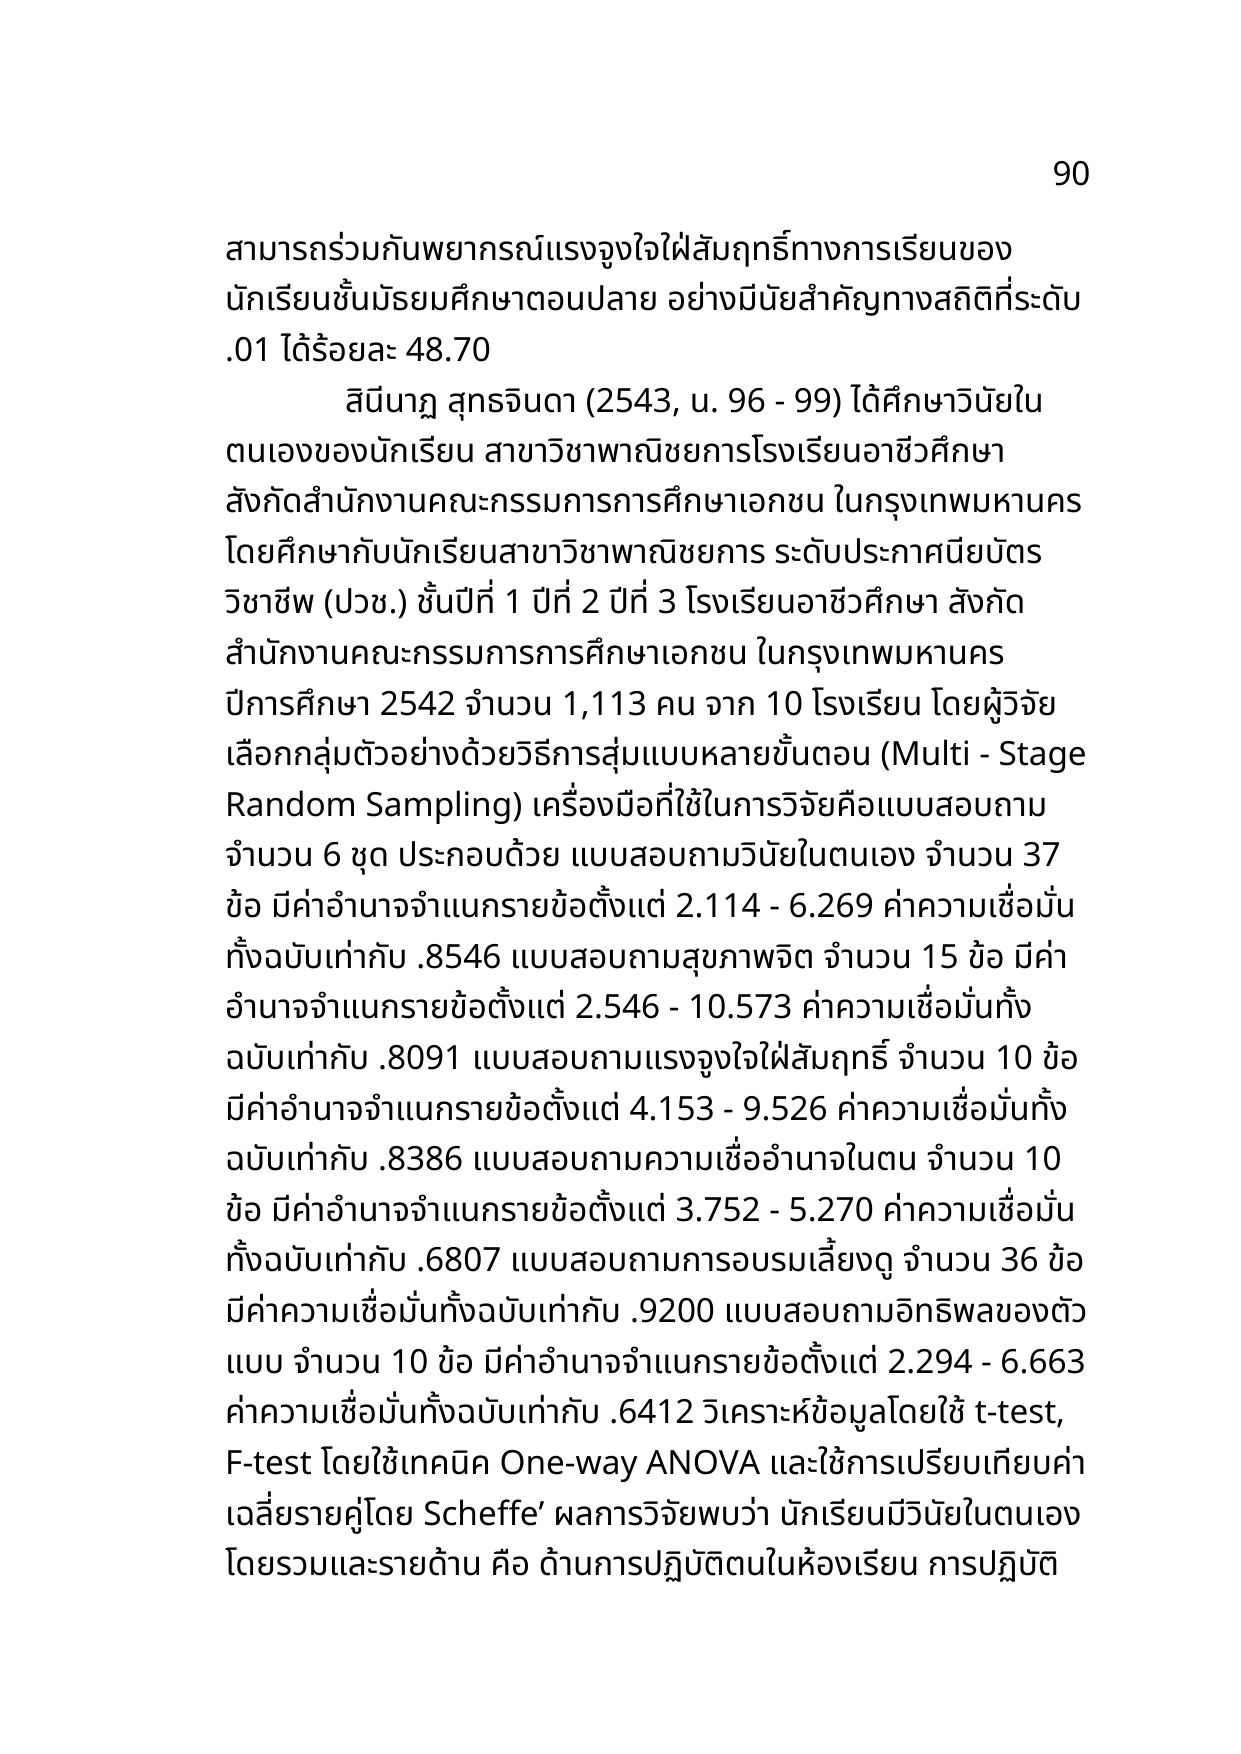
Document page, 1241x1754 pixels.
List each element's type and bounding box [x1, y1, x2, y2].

text [225, 376, 1090, 1590]
text [225, 225, 1090, 376]
